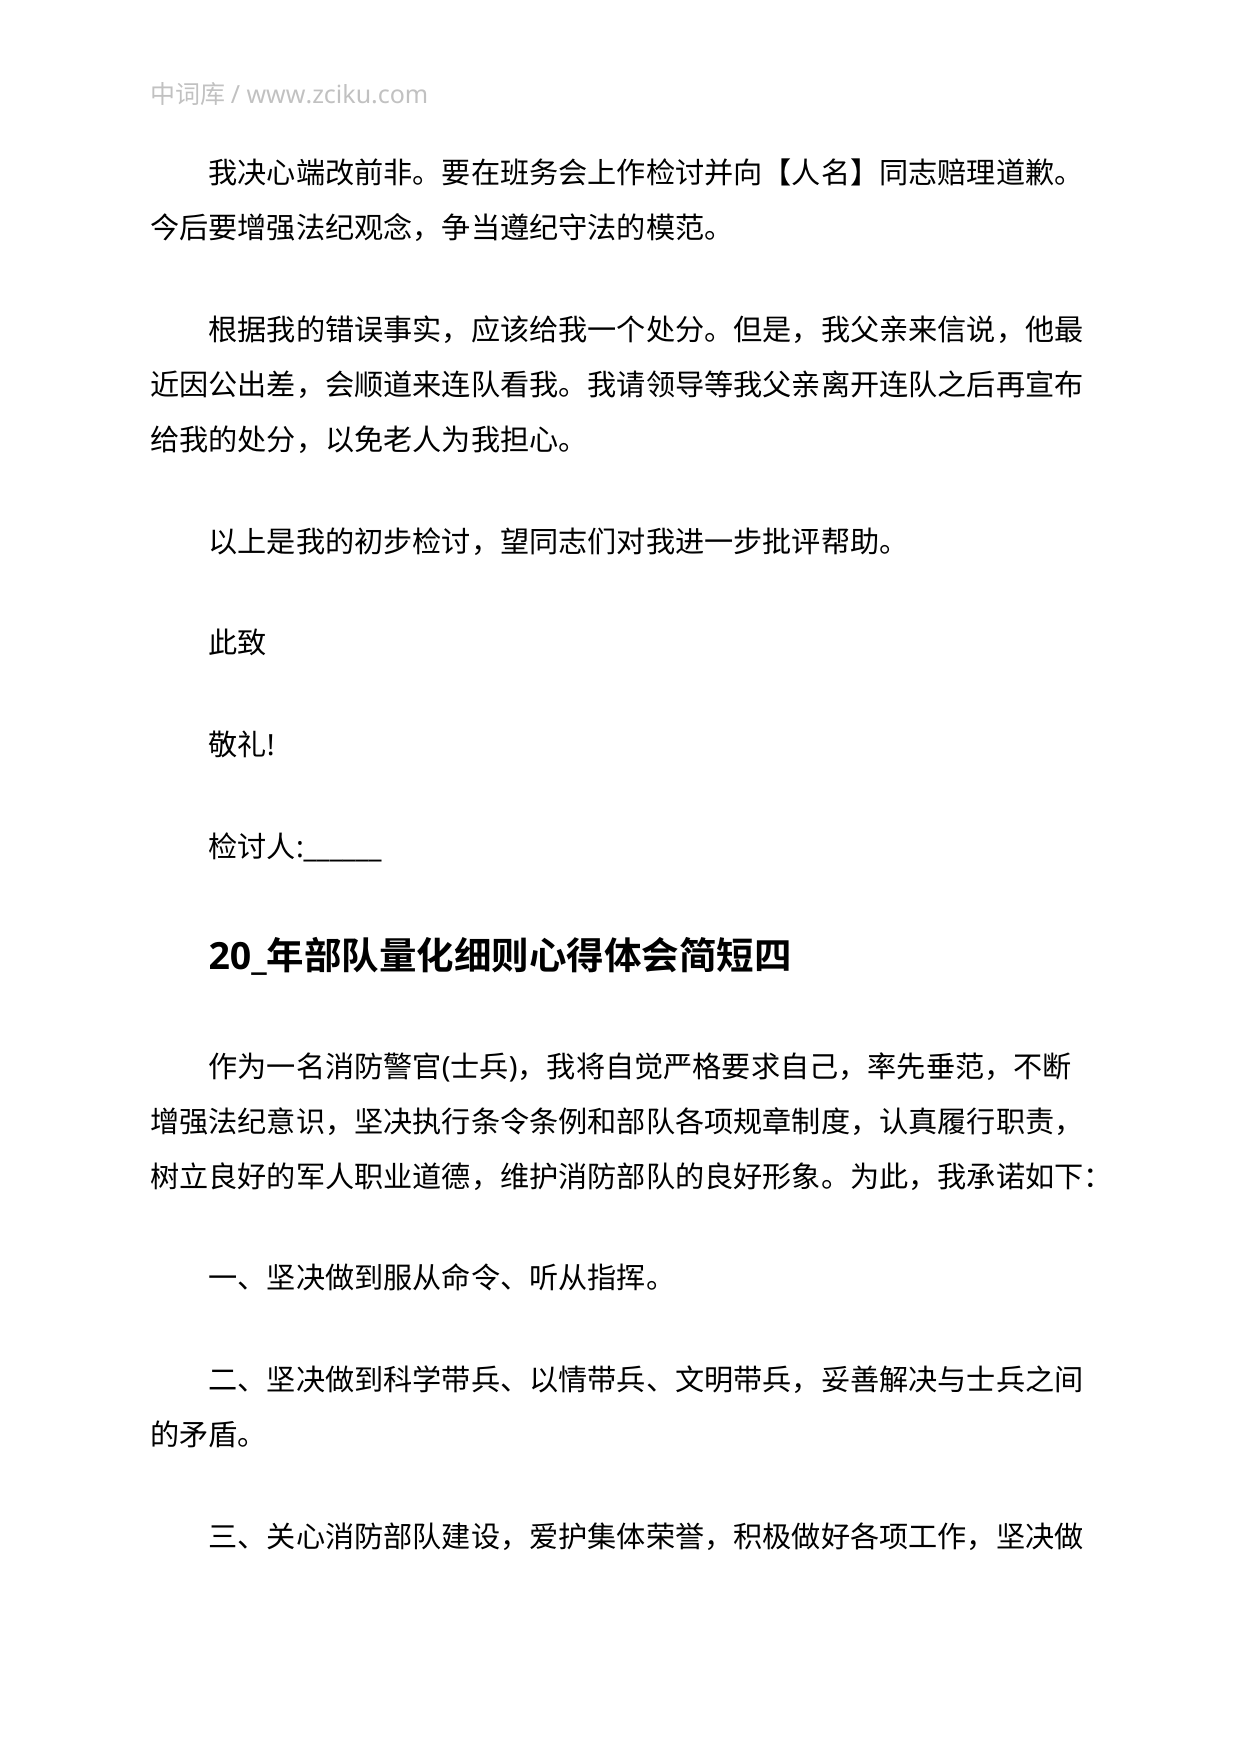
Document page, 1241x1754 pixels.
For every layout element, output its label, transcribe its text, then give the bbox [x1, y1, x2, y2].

text 敬礼! [150, 722, 1090, 764]
text 检讨人:______ [150, 824, 1090, 866]
text 此致 [150, 620, 1090, 662]
text 作为一名消防警官(士兵)，我将自觉严格要求自己，率先垂范，不断增强法纪意识，坚决执行条令条例和部队各项规章制度，认真履行职责，树立良好的军人职业道德，维护消防部队的良好形象。为此，我承诺如下： [150, 1043, 1090, 1196]
text 20_年部队量化细则心得体会简短四 [150, 926, 1090, 980]
text 根据我的错误事实，应该给我一个处分。但是，我父亲来信说，他最近因公出差，会顺道来连队看我。我请领导等我父亲离开连队之后再宣布给我的处分，以免老人为我担心。 [150, 307, 1090, 459]
text 一、坚决做到服从命令、听从指挥。 [150, 1255, 1090, 1297]
text 我决心端改前非。要在班务会上作检讨并向【人名】同志赔理道歉。今后要增强法纪观念，争当遵纪守法的模范。 [150, 150, 1090, 247]
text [150, 1513, 1090, 1556]
text 二、坚决做到科学带兵、以情带兵、文明带兵，妥善解决与士兵之间的矛盾。 [150, 1357, 1090, 1454]
text 以上是我的初步检讨，望同志们对我进一步批评帮助。 [150, 518, 1090, 561]
